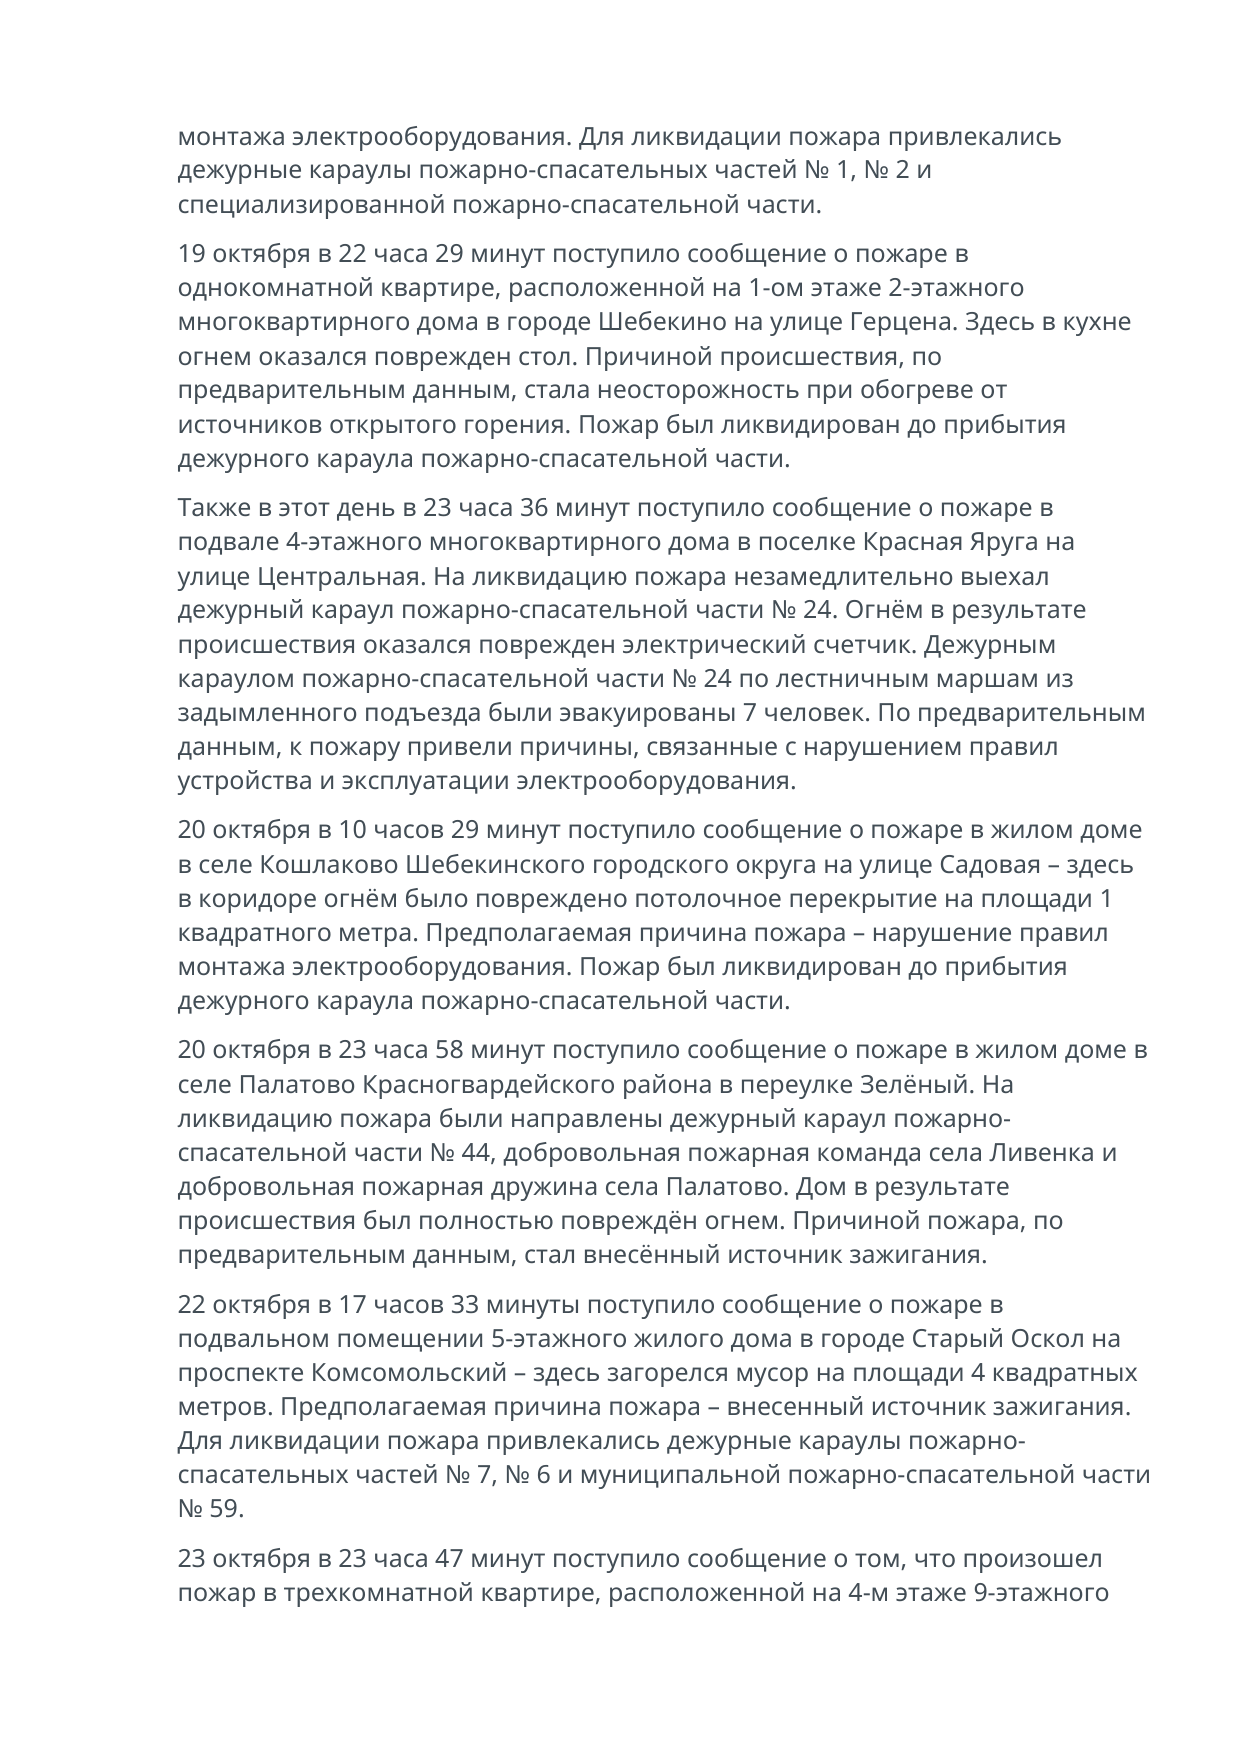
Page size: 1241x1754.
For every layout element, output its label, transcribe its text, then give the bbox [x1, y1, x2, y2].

text 19 октября в 22 часа 29 минут поступило сообщение о пожаре в однокомнатной квартире, расположенной на 1-ом этаже 2-этажного многоквартирного дома в городе Шебекино на улице Герцена. Здесь в кухне огнем оказался поврежден стол. Причиной происшествия, по предварительным данным, стала неосторожность при обогреве от источников открытого горения. Пожар был ликвидирован до прибытия дежурного караула пожарно-спасательной части. [177, 236, 1152, 474]
text 20 октября в 10 часов 29 минут поступило сообщение о пожаре в жилом доме в селе Кошлаково Шебекинского городского округа на улице Садовая – здесь в коридоре огнём было повреждено потолочное перекрытие на площади 1 квадратного метра. Предполагаемая причина пожара – нарушение правил монтажа электрооборудования. Пожар был ликвидирован до прибытия дежурного караула пожарно-спасательной части. [177, 812, 1152, 1017]
text 20 октября в 23 часа 58 минут поступило сообщение о пожаре в жилом доме в селе Палатово Красногвардейского района в переулке Зелёный. На ликвидацию пожара были направлены дежурный караул пожарно-спасательной части № 44, добровольная пожарная команда села Ливенка и добровольная пожарная дружина села Палатово. Дом в результате происшествия был полностью повреждён огнем. Причиной пожара, по предварительным данным, стал внесённый источник зажигания. [177, 1032, 1152, 1271]
text Также в этот день в 23 часа 36 минут поступило сообщение о пожаре в подвале 4-этажного многоквартирного дома в поселке Красная Яруга на улице Центральная. На ликвидацию пожара незамедлительно выехал дежурный караул пожарно-спасательной части № 24. Огнём в результате происшествия оказался поврежден электрический счетчик. Дежурным караулом пожарно-спасательной части № 24 по лестничным маршам из задымленного подъезда были эвакуированы 7 человек. По предварительным данным, к пожару привели причины, связанные с нарушением правил устройства и эксплуатации электрооборудования. [177, 490, 1152, 797]
text 22 октября в 17 часов 33 минуты поступило сообщение о пожаре в подвальном помещении 5-этажного жилого дома в городе Старый Оскол на проспекте Комсомольский – здесь загорелся мусор на площади 4 квадратных метров. Предполагаемая причина пожара – внесенный источник зажигания. Для ликвидации пожара привлекались дежурные караулы пожарно-спасательных частей № 7, № 6 и муниципальной пожарно-спасательной части № 59. [177, 1286, 1152, 1525]
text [177, 118, 1152, 220]
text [177, 1540, 1152, 1608]
